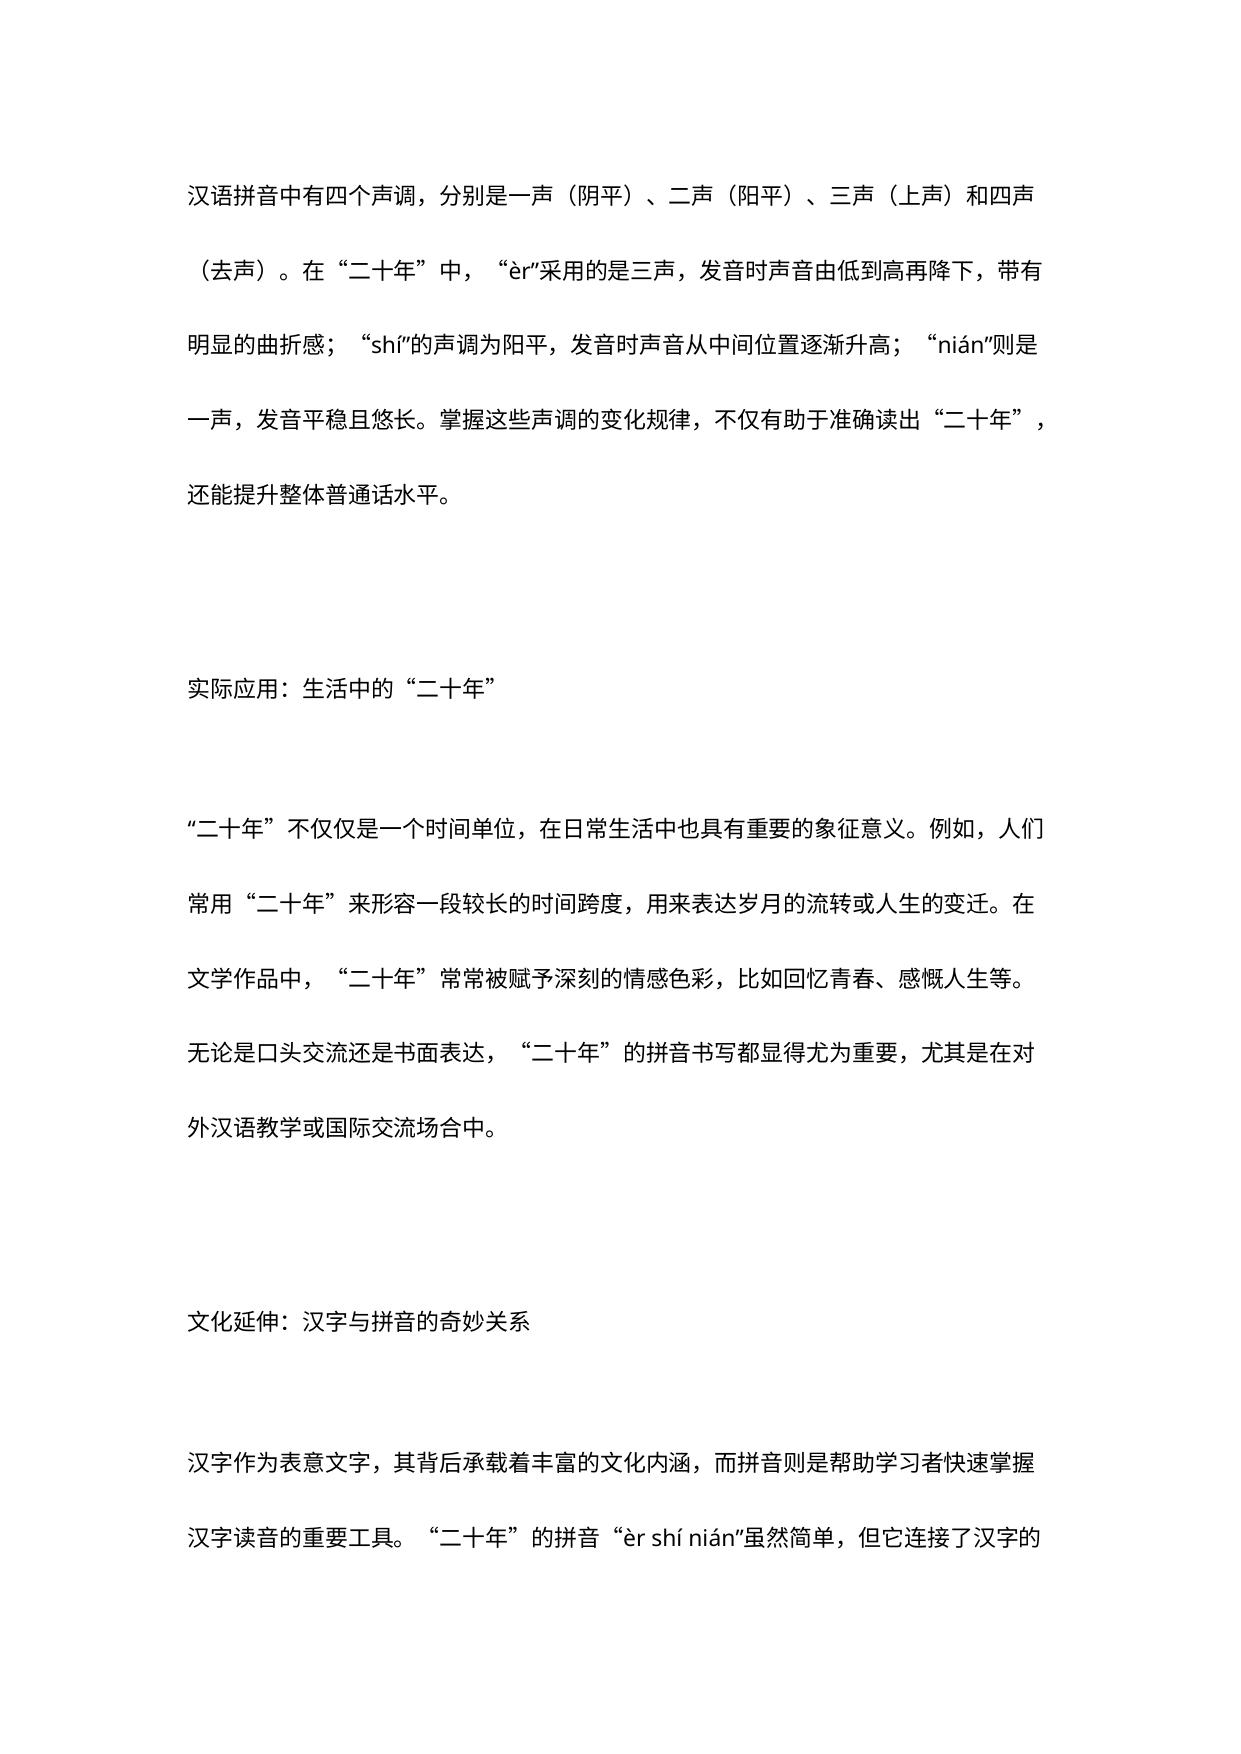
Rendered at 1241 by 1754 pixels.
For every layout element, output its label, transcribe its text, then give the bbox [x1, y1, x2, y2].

text 实际应用：生活中的“二十年” [187, 655, 1053, 720]
text “二十年”不仅仅是一个时间单位，在日常生活中也具有重要的象征意义。例如，人们常用“二十年”来形容一段较长的时间跨度，用来表达岁月的流转或人生的变迁。在文学作品中，“二十年”常常被赋予深刻的情感色彩，比如回忆青春、感慨人生等。无论是口头交流还是书面表达，“二十年”的拼音书写都显得尤为重要，尤其是在对外汉语教学或国际交流场合中。 [187, 795, 1053, 1159]
text 汉语拼音中有四个声调，分别是一声（阴平）、二声（阳平）、三声（上声）和四声（去声）。在“二十年”中，“èr”采用的是三声，发音时声音由低到高再降下，带有明显的曲折感；“shí”的声调为阳平，发音时声音从中间位置逐渐升高；“nián”则是一声，发音平稳且悠长。掌握这些声调的变化规律，不仅有助于准确读出“二十年”，还能提升整体普通话水平。 [187, 162, 1053, 526]
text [187, 1429, 1053, 1568]
text 文化延伸：汉字与拼音的奇妙关系 [187, 1288, 1053, 1353]
